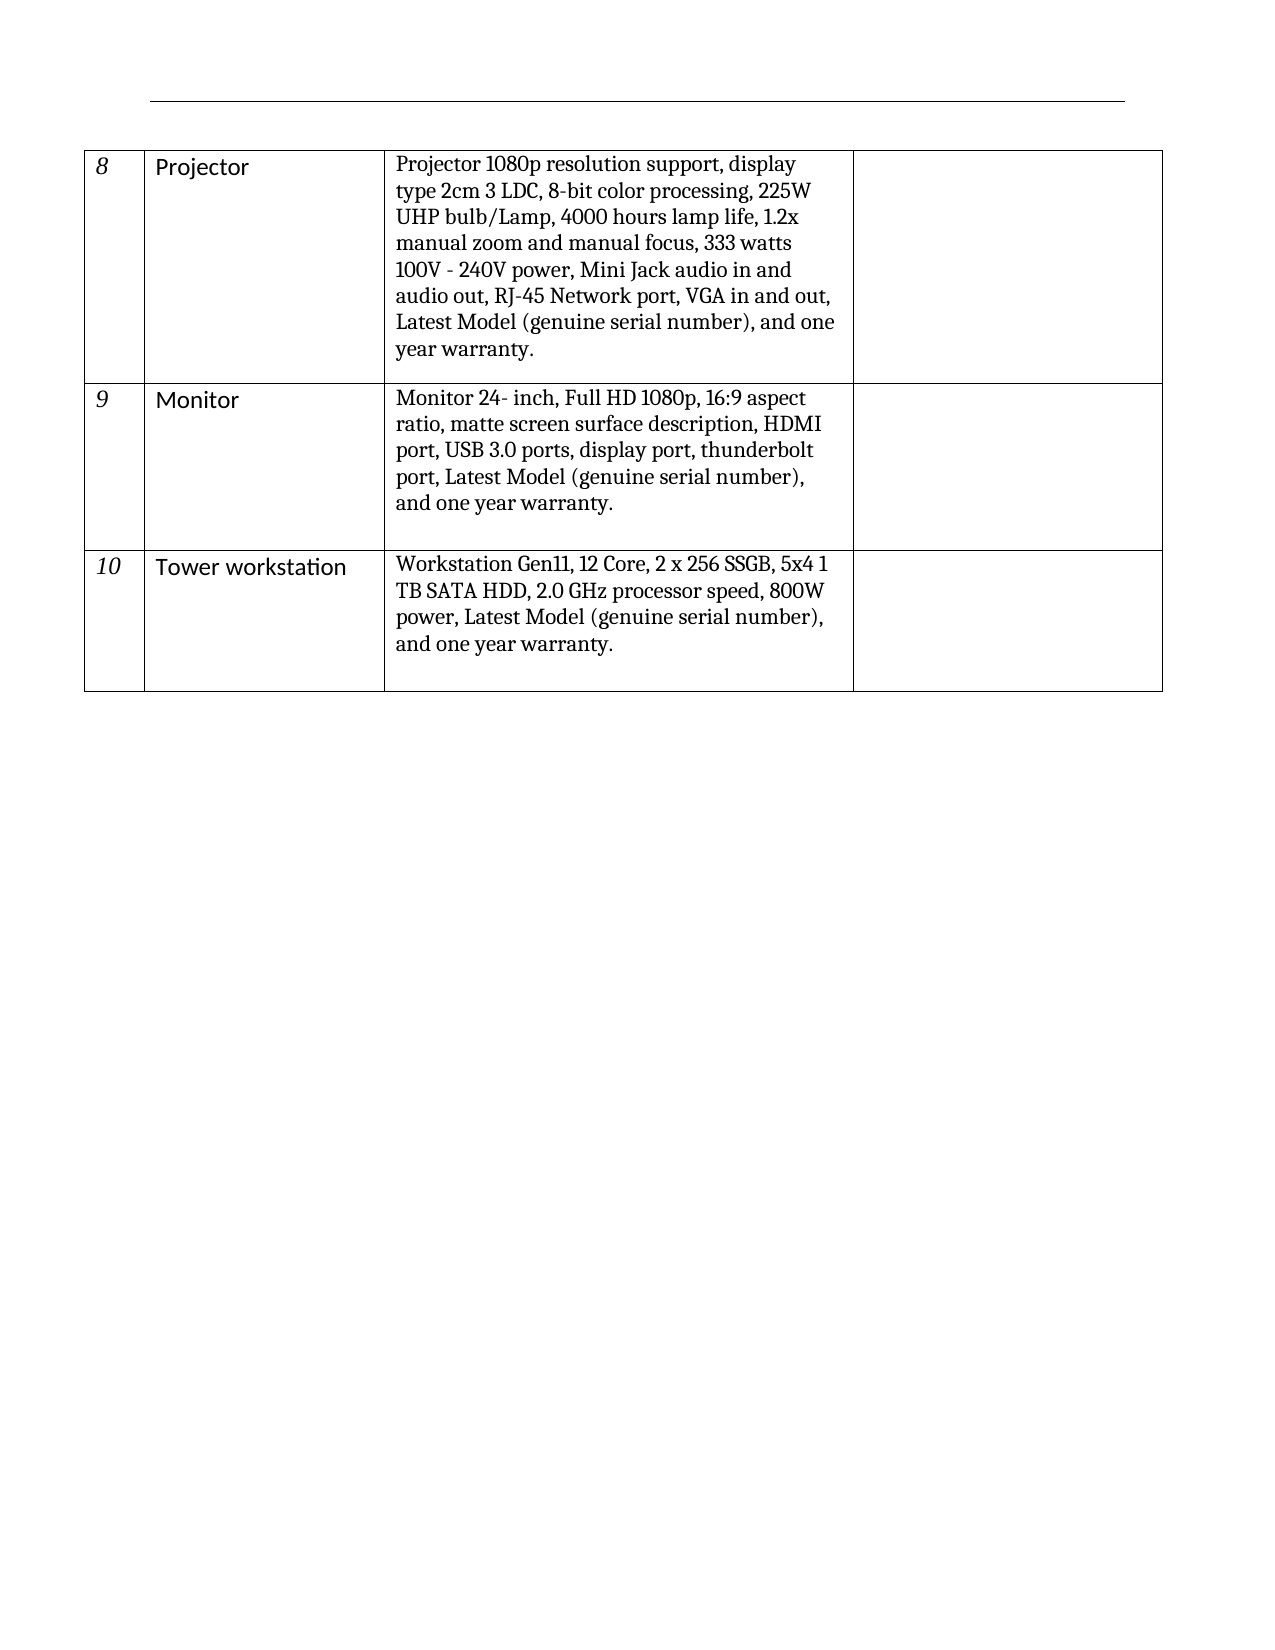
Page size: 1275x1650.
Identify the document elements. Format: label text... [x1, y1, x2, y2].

table_cell [854, 551, 1162, 691]
table_cell [854, 384, 1162, 550]
table_cell Workstation Gen11, 12 Core, 2 x 256 SSGB, 5x4 1 TB SATA HDD, 2.0 GHz processor speed, 800W power, Latest Model (genuine serial number), and one year warranty. [385, 551, 853, 691]
table_cell 10 [85, 551, 144, 691]
table_cell 8 [85, 151, 144, 383]
table_cell Monitor [145, 384, 384, 550]
table_cell [854, 151, 1162, 383]
table_cell 9 [85, 384, 144, 550]
table_cell Monitor 24- inch, Full HD 1080p, 16:9 aspect ratio, matte screen surface description, HDMI port, USB 3.0 ports, display port, thunderbolt port, Latest Model (genuine serial number), and one year warranty. [385, 384, 853, 550]
table_cell Tower workstation [145, 551, 384, 691]
table_cell Projector 1080p resolution support, display type 2cm 3 LDC, 8-bit color processing, 225W UHP bulb/Lamp, 4000 hours lamp life, 1.2x manual zoom and manual focus, 333 watts 100V - 240V power, Mini Jack audio in and audio out, RJ-45 Network port, VGA in and out, Latest Model (genuine serial number), and one year warranty. [385, 151, 853, 383]
table_cell Projector [145, 151, 384, 383]
